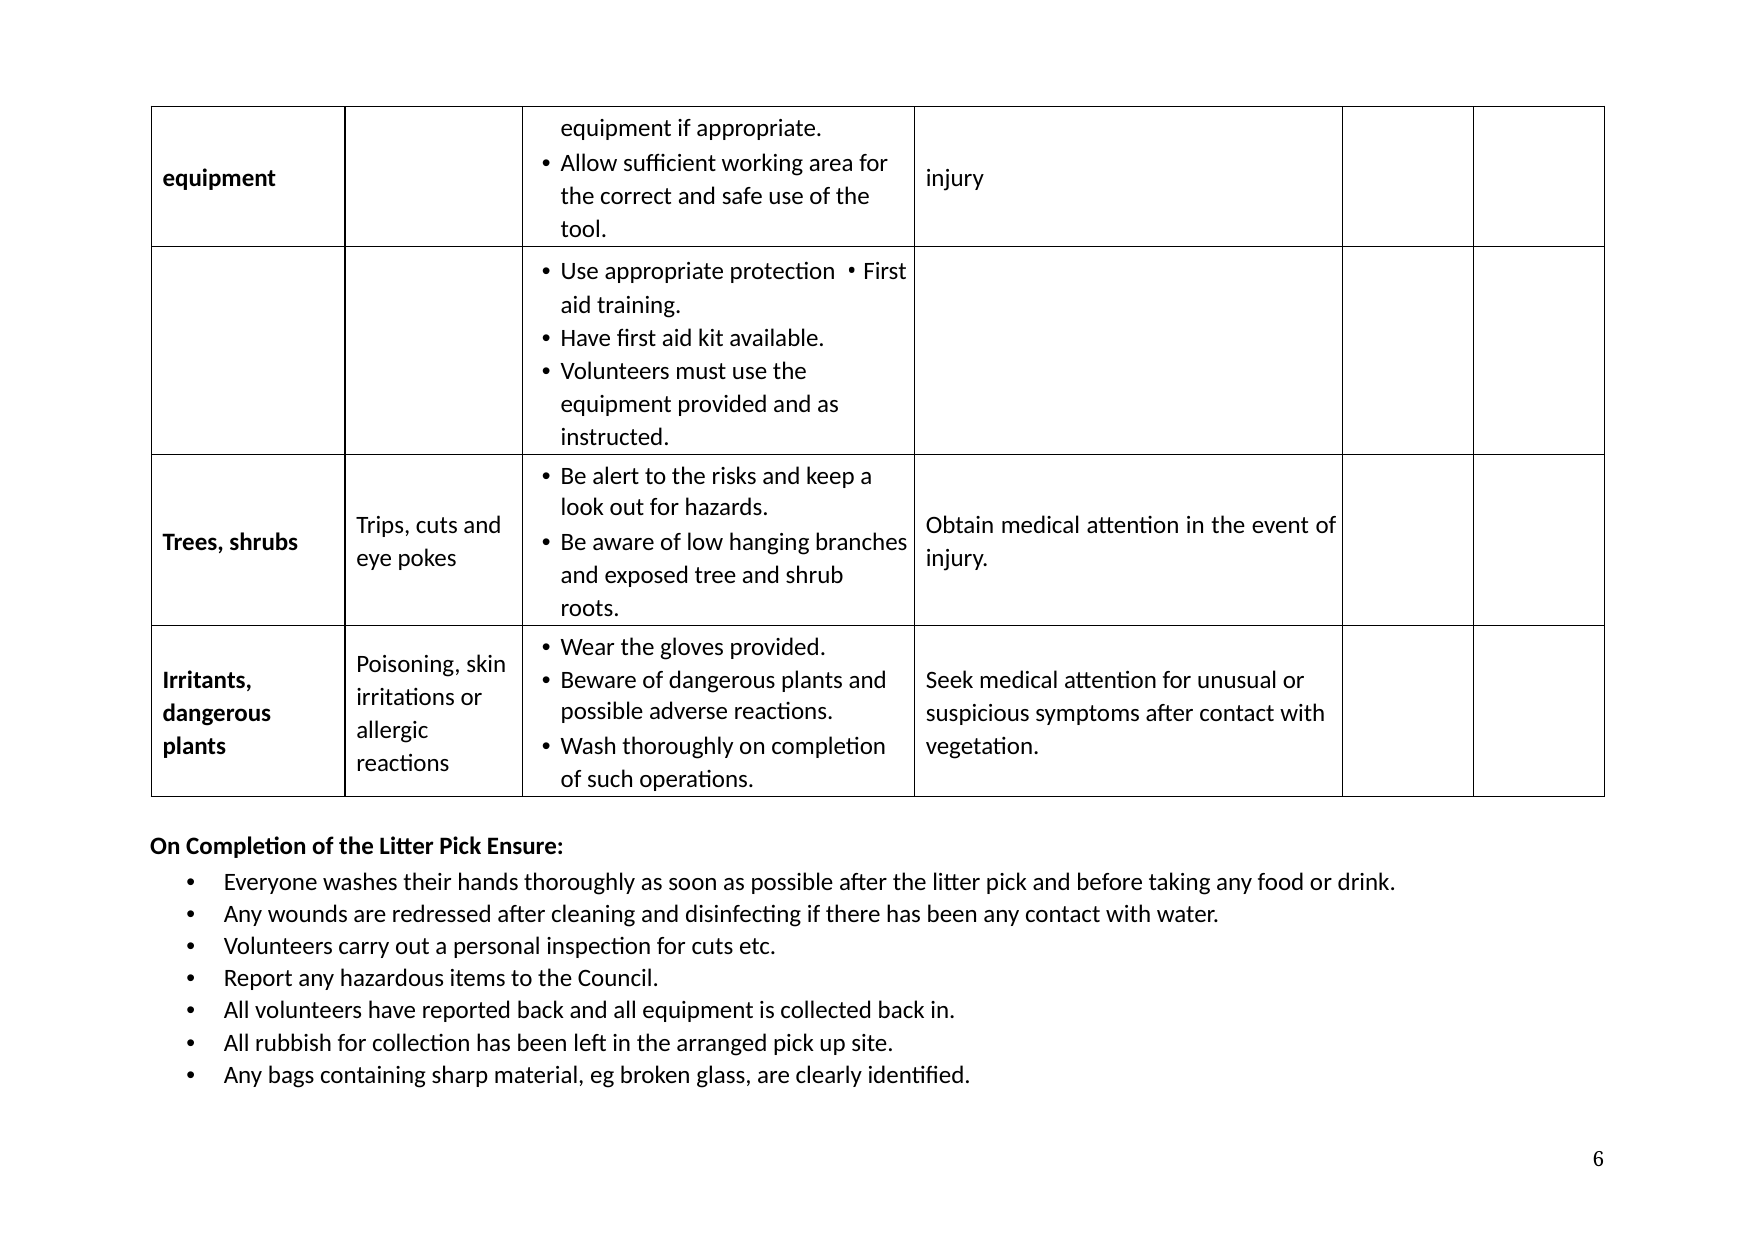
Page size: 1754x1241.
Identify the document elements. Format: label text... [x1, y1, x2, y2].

table_cell Poisoning, skin irritations or allergic reactions [346, 626, 522, 796]
table_cell Be alert to the risks and keep a look out for hazards. Be aware of low hanging branches and exposed tree and shrub roots. [523, 455, 914, 625]
table_cell [1474, 107, 1604, 246]
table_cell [915, 107, 1342, 246]
table_cell Seek medical attention for unusual or suspicious symptoms after contact with vegetation. [915, 626, 1342, 796]
list All volunteers have reported back and all equipment is collected back in. [186, 994, 1598, 1025]
table_cell [1474, 626, 1604, 796]
list Any bags containing sharp material, eg broken glass, are clearly identified. [186, 1059, 1598, 1089]
table_cell [915, 247, 1342, 453]
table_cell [523, 107, 914, 246]
list Any wounds are redressed after cleaning and disinfecting if there has been any contact with water. [186, 898, 1598, 928]
table_cell [346, 247, 522, 453]
text On Completion of the Litter Pick Ensure: [150, 830, 1598, 861]
table_cell [1343, 626, 1473, 796]
table_cell [1474, 455, 1604, 625]
list Report any hazardous items to the Council. [186, 962, 1598, 993]
table_cell Use appropriate protection • First aid training. Have first aid kit available. Volunteers must use the equipment provided and as instructed. [523, 247, 914, 453]
table_cell [152, 247, 344, 453]
list Volunteers carry out a personal inspection for cuts etc. [186, 930, 1598, 961]
table_cell [1343, 247, 1473, 453]
list Everyone washes their hands thoroughly as soon as possible after the litter pick and before taking any food or drink. [186, 866, 1598, 896]
table_cell [1474, 247, 1604, 453]
table_cell Obtain medical attention in the event of injury. [915, 455, 1342, 625]
list All rubbish for collection has been left in the arranged pick up site. [186, 1027, 1598, 1057]
table_cell [1343, 107, 1473, 246]
table_cell Trips, cuts and eye pokes [346, 455, 522, 625]
table_cell Trees, shrubs [152, 455, 344, 625]
table_cell [346, 107, 522, 246]
table_cell Irritants, dangerous plants [152, 626, 344, 796]
table_cell Wear the gloves provided. Beware of dangerous plants and possible adverse reactions. Wash thoroughly on completion of such operations. [523, 626, 914, 796]
table_cell [1343, 455, 1473, 625]
table_cell Tools, equipment [152, 107, 344, 246]
